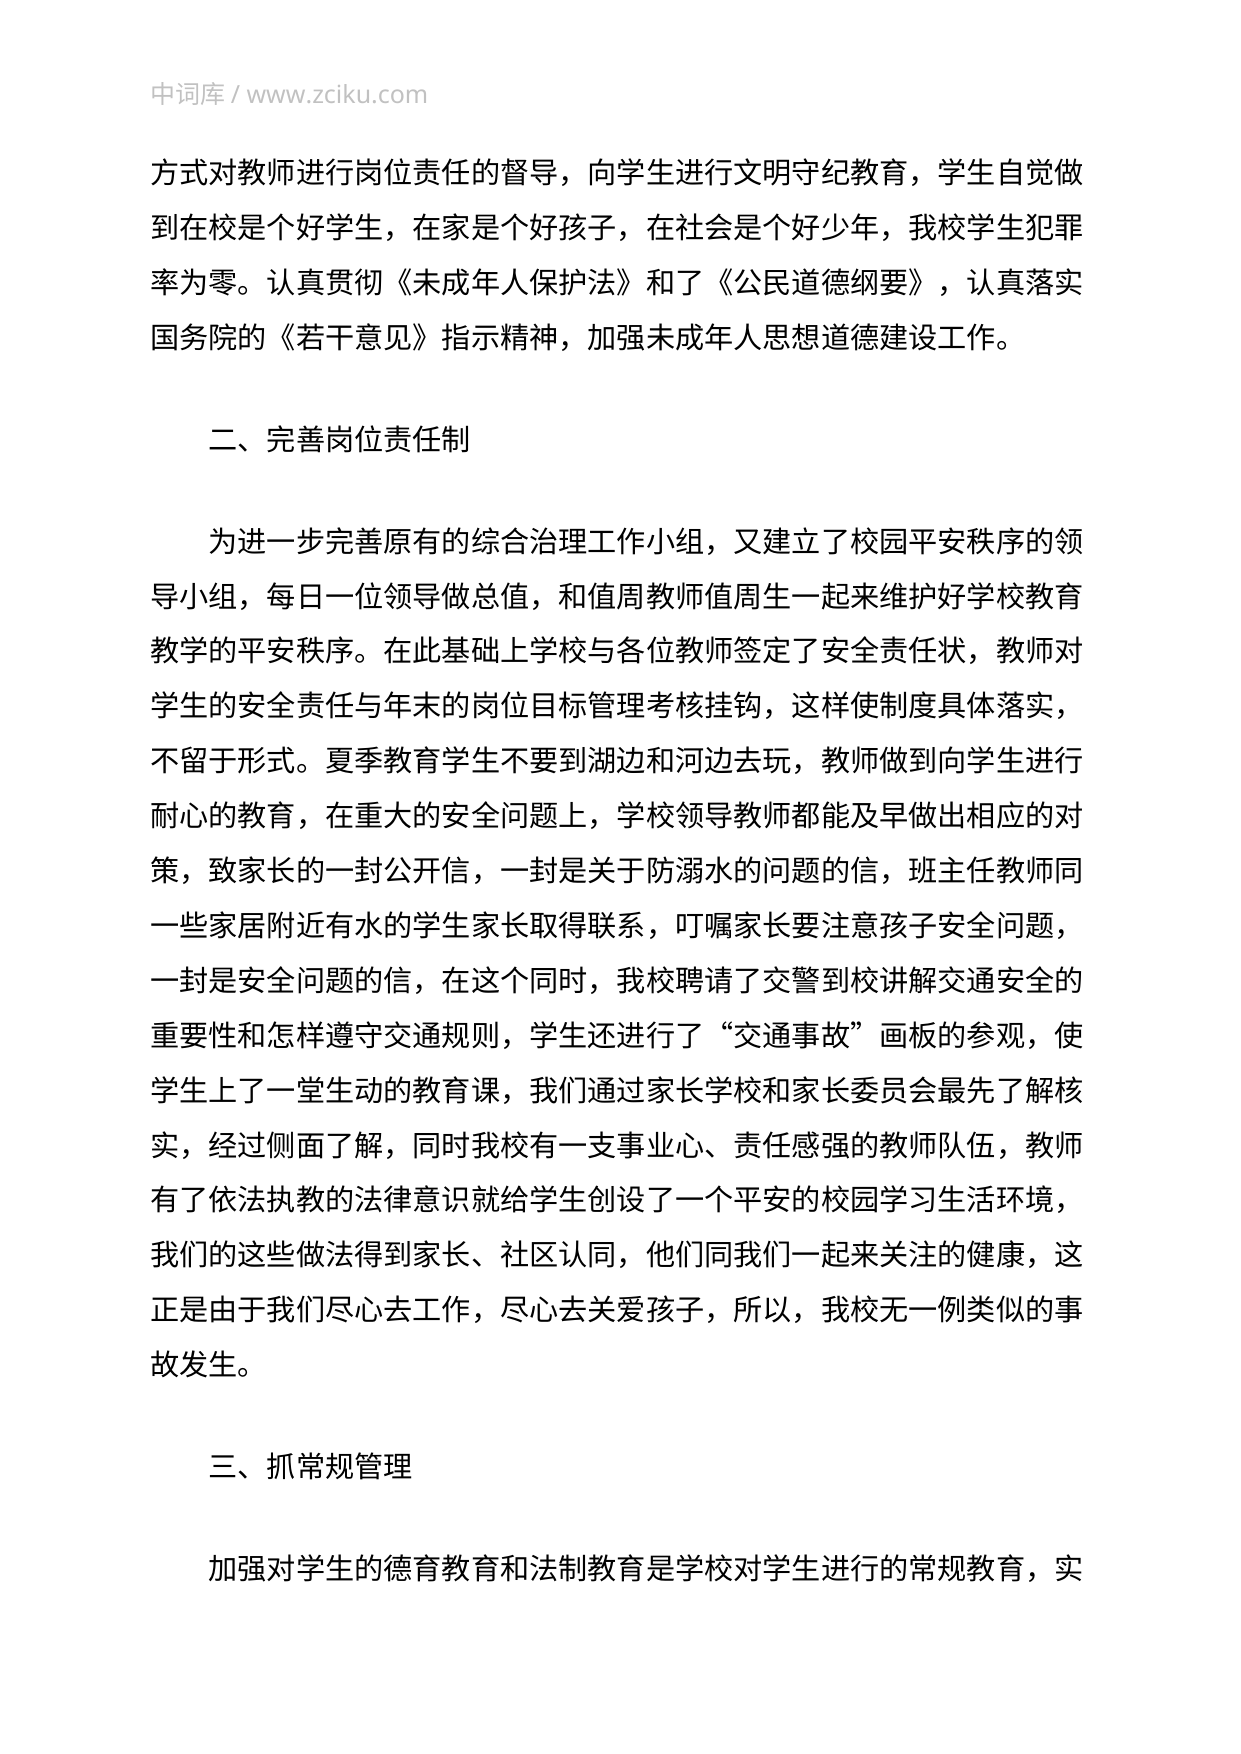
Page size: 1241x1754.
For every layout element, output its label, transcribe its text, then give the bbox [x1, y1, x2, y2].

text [150, 1545, 1090, 1587]
text 为进一步完善原有的综合治理工作小组，又建立了校园平安秩序的领导小组，每日一位领导做总值，和值周教师值周生一起来维护好学校教育教学的平安秩序。在此基础上学校与各位教师签定了安全责任状，教师对学生的安全责任与年末的岗位目标管理考核挂钩，这样使制度具体落实，不留于形式。夏季教育学生不要到湖边和河边去玩，教师做到向学生进行耐心的教育，在重大的安全问题上，学校领导教师都能及早做出相应的对策，致家长的一封公开信，一封是关于防溺水的问题的信，班主任教师同一些家居附近有水的学生家长取得联系，叮嘱家长要注意孩子安全问题，一封是安全问题的信，在这个同时，我校聘请了交警到校讲解交通安全的重要性和怎样遵守交通规则，学生还进行了“交通事故”画板的参观，使学生上了一堂生动的教育课，我们通过家长学校和家长委员会最先了解核实，经过侧面了解，同时我校有一支事业心、责任感强的教师队伍，教师有了依法执教的法律意识就给学生创设了一个平安的校园学习生活环境，我们的这些做法得到家长、社区认同，他们同我们一起来关注的健康，这正是由于我们尽心去工作，尽心去关爱孩子，所以，我校无一例类似的事故发生。 [150, 518, 1090, 1384]
text 二、完善岗位责任制 [150, 416, 1090, 459]
text 三、抓常规管理 [150, 1443, 1090, 1486]
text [150, 150, 1090, 357]
